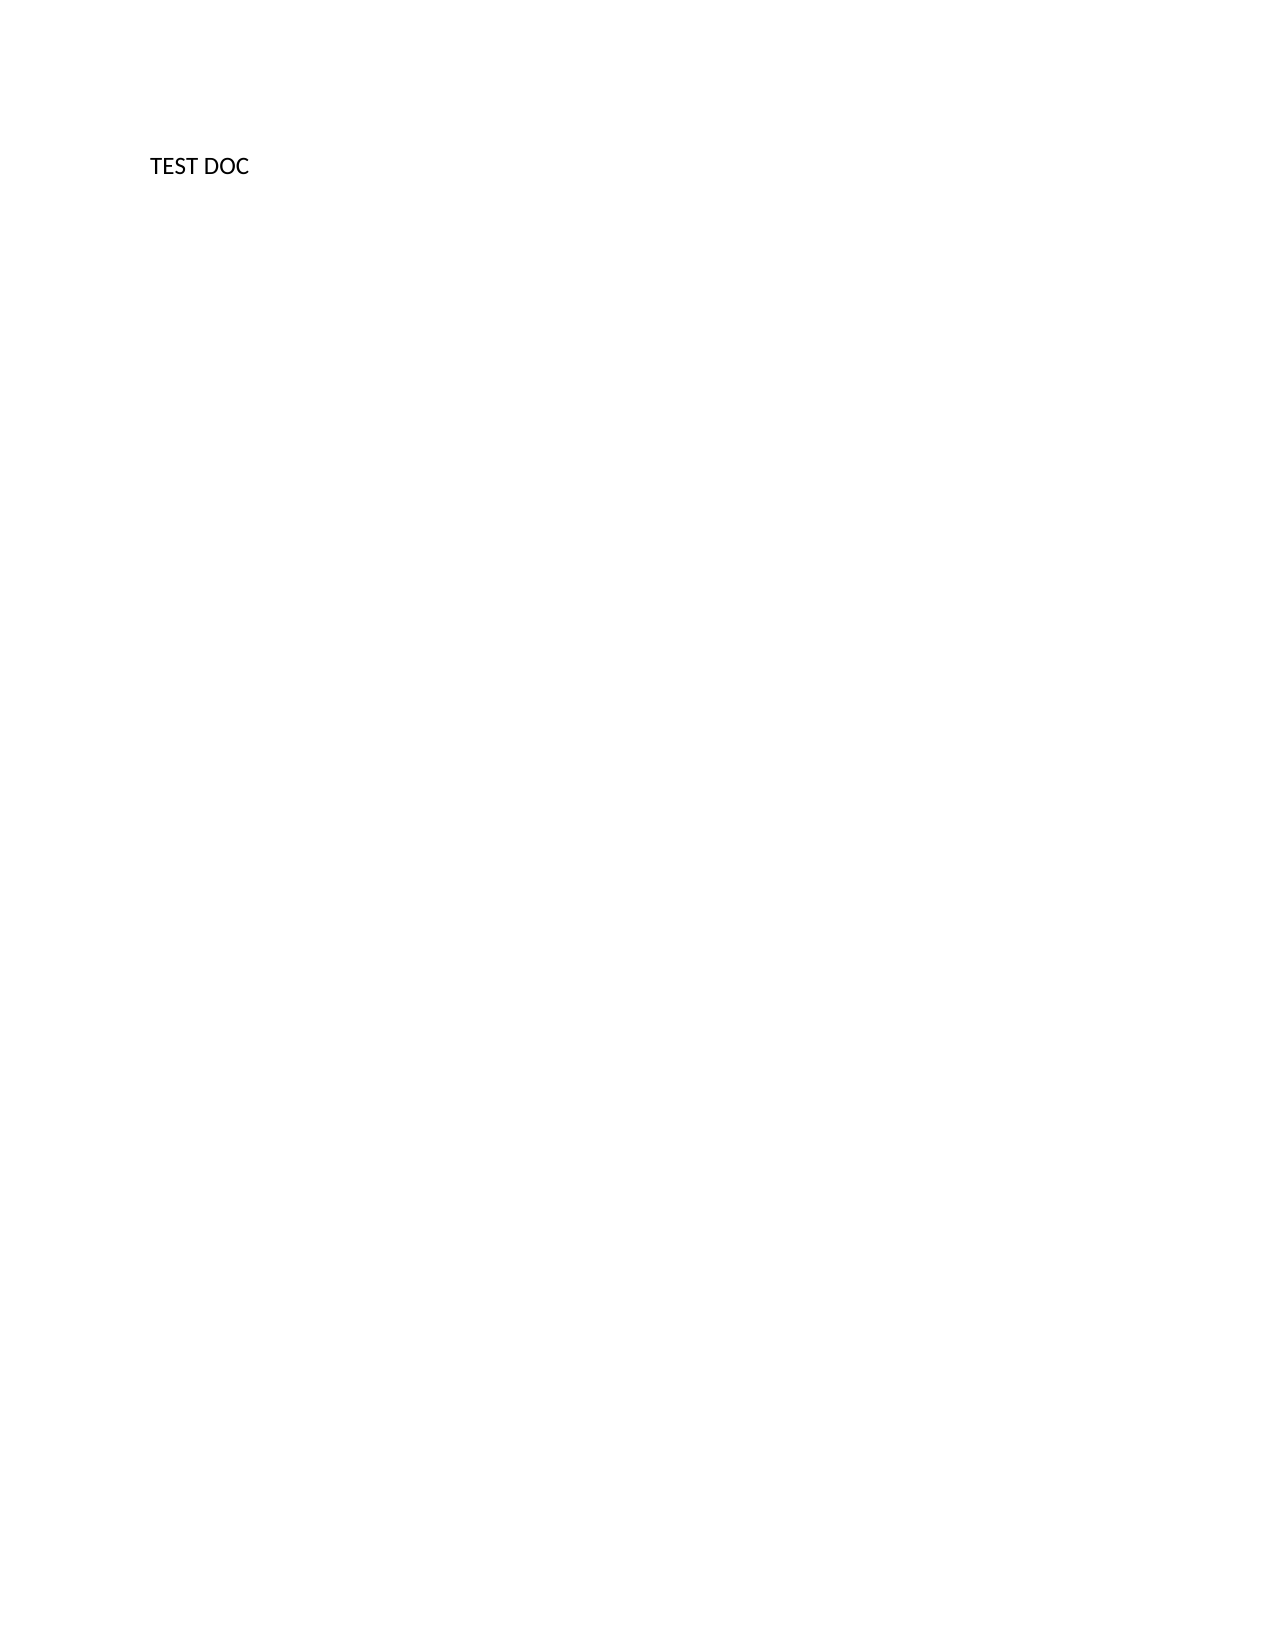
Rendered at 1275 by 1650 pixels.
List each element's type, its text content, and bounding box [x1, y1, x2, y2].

text TEST DOC [150, 150, 1125, 181]
